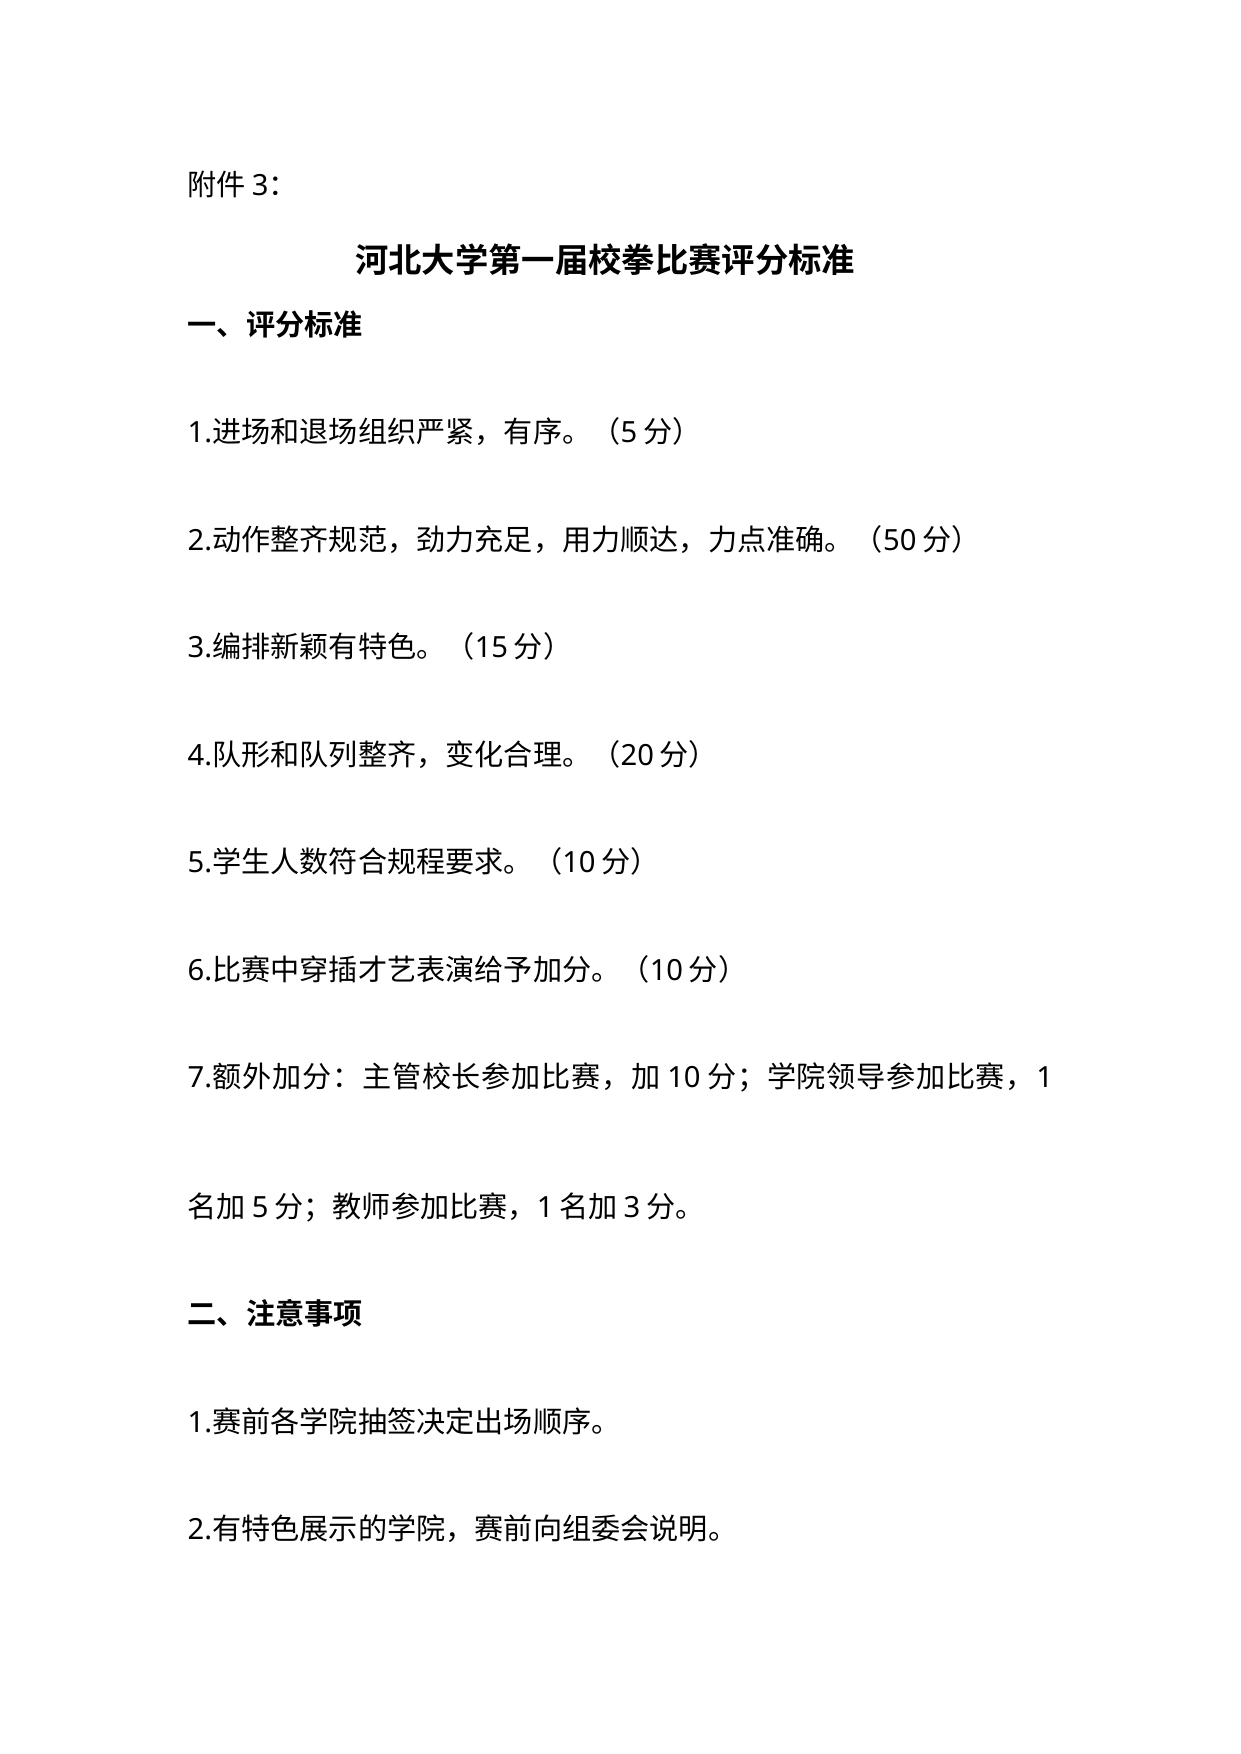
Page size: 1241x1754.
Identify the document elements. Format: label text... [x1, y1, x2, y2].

text 3.编排新颖有特色。（15分） [187, 613, 1053, 678]
text 2.有特色展示的学院，赛前向组委会说明。 [187, 1494, 1053, 1559]
text 附件3： [187, 162, 1053, 204]
text 4.队形和队列整齐，变化合理。（20分） [187, 720, 1053, 785]
text 1.进场和退场组织严紧，有序。（5分） [187, 398, 1053, 463]
text 5.学生人数符合规程要求。（10分） [187, 827, 1053, 892]
text 一、评分标准 [187, 291, 1053, 356]
text 7.额外加分：主管校长参加比赛，加10分；学院领导参加比赛，1名加5分；教师参加比赛，1名加3分。 [187, 1042, 1053, 1237]
text 二、注意事项 [187, 1279, 1053, 1344]
text 河北大学第一届校拳比赛评分标准 [187, 226, 1053, 291]
text 2.动作整齐规范，劲力充足，用力顺达，力点准确。（50分） [187, 505, 1053, 570]
text 6.比赛中穿插才艺表演给予加分。（10分） [187, 935, 1053, 1000]
text 1.赛前各学院抽签决定出场顺序。 [187, 1387, 1053, 1452]
